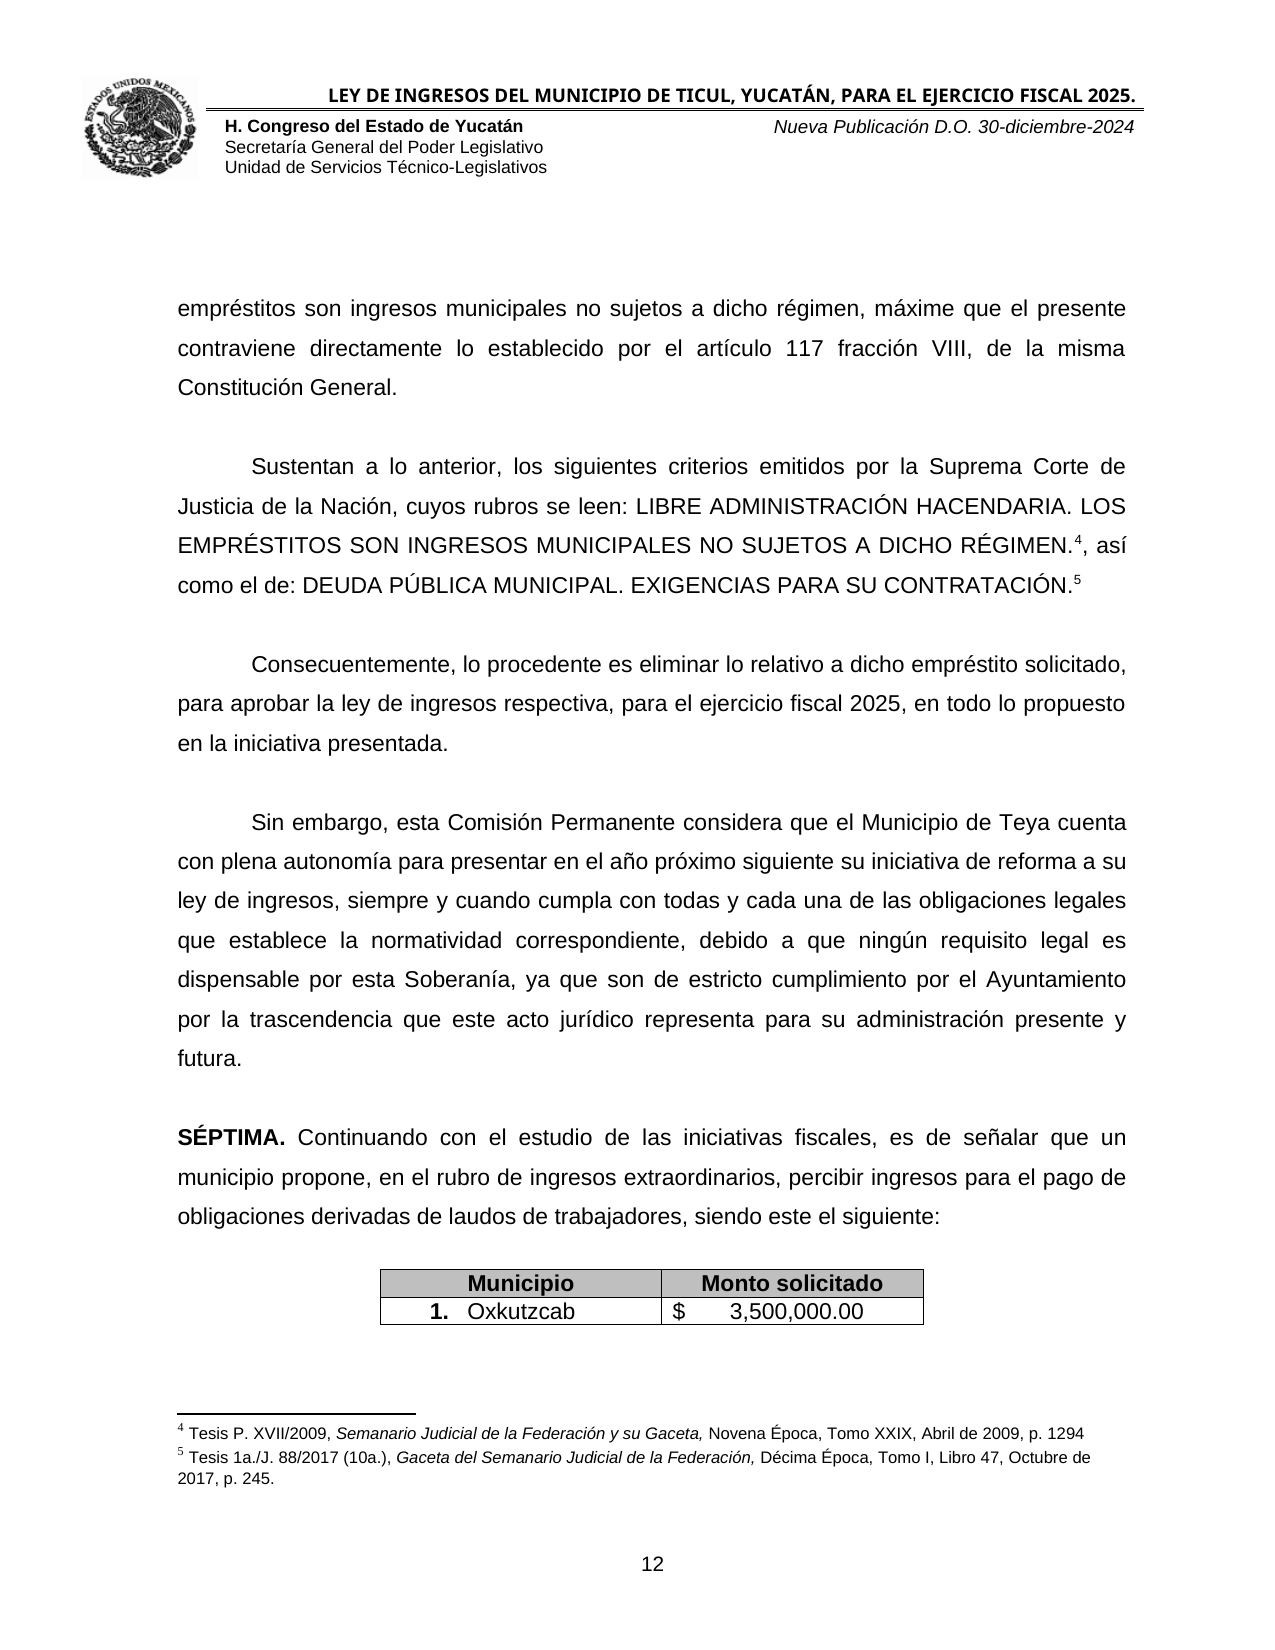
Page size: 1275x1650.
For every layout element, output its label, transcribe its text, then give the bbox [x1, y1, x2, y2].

table_header Municipio [381, 1270, 661, 1297]
text Sin embargo, esta Comisión Permanente considera que el Municipio de Teya cuenta con plena autonomía para presentar en el año próximo siguiente su iniciativa de reforma a su ley de ingresos, siempre y cuando cumpla con todas y cada una de las obligaciones legales que establece la normatividad correspondiente, debido a que ningún requisito legal es dispensable por esta Soberanía, ya que son de estricto cumplimiento por el Ayuntamiento por la trascendencia que este acto jurídico representa para su administración presente y futura. [177, 808, 1127, 1072]
table_cell Oxkutzcab [381, 1298, 661, 1324]
text Consecuentemente, lo procedente es eliminar lo relativo a dicho empréstito solicitado, para aprobar la ley de ingresos respectiva, para el ejercicio fiscal 2025, en todo lo propuesto en la iniciativa presentada. [177, 651, 1127, 756]
text SÉPTIMA. Continuando con el estudio de las iniciativas fiscales, es de señalar que un municipio propone, en el rubro de ingresos extraordinarios, percibir ingresos para el pago de obligaciones derivadas de laudos de trabajadores, siendo este el siguiente: [177, 1124, 1127, 1230]
table_header Monto solicitado [662, 1270, 923, 1297]
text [177, 295, 1127, 401]
table_cell $ 3,500,000.00 [662, 1298, 923, 1324]
text Sustentan a lo anterior, los siguientes criterios emitidos por la Suprema Corte de Justicia de la Nación, cuyos rubros se leen: LIBRE ADMINISTRACIÓN HACENDARIA. LOS EMPRÉSTITOS SON INGRESOS MUNICIPALES NO SUJETOS A DICHO RÉGIMEN., así como el de: DEUDA PÚBLICA MUNICIPAL. EXIGENCIAS PARA SU CONTRATACIÓN. [177, 453, 1127, 598]
